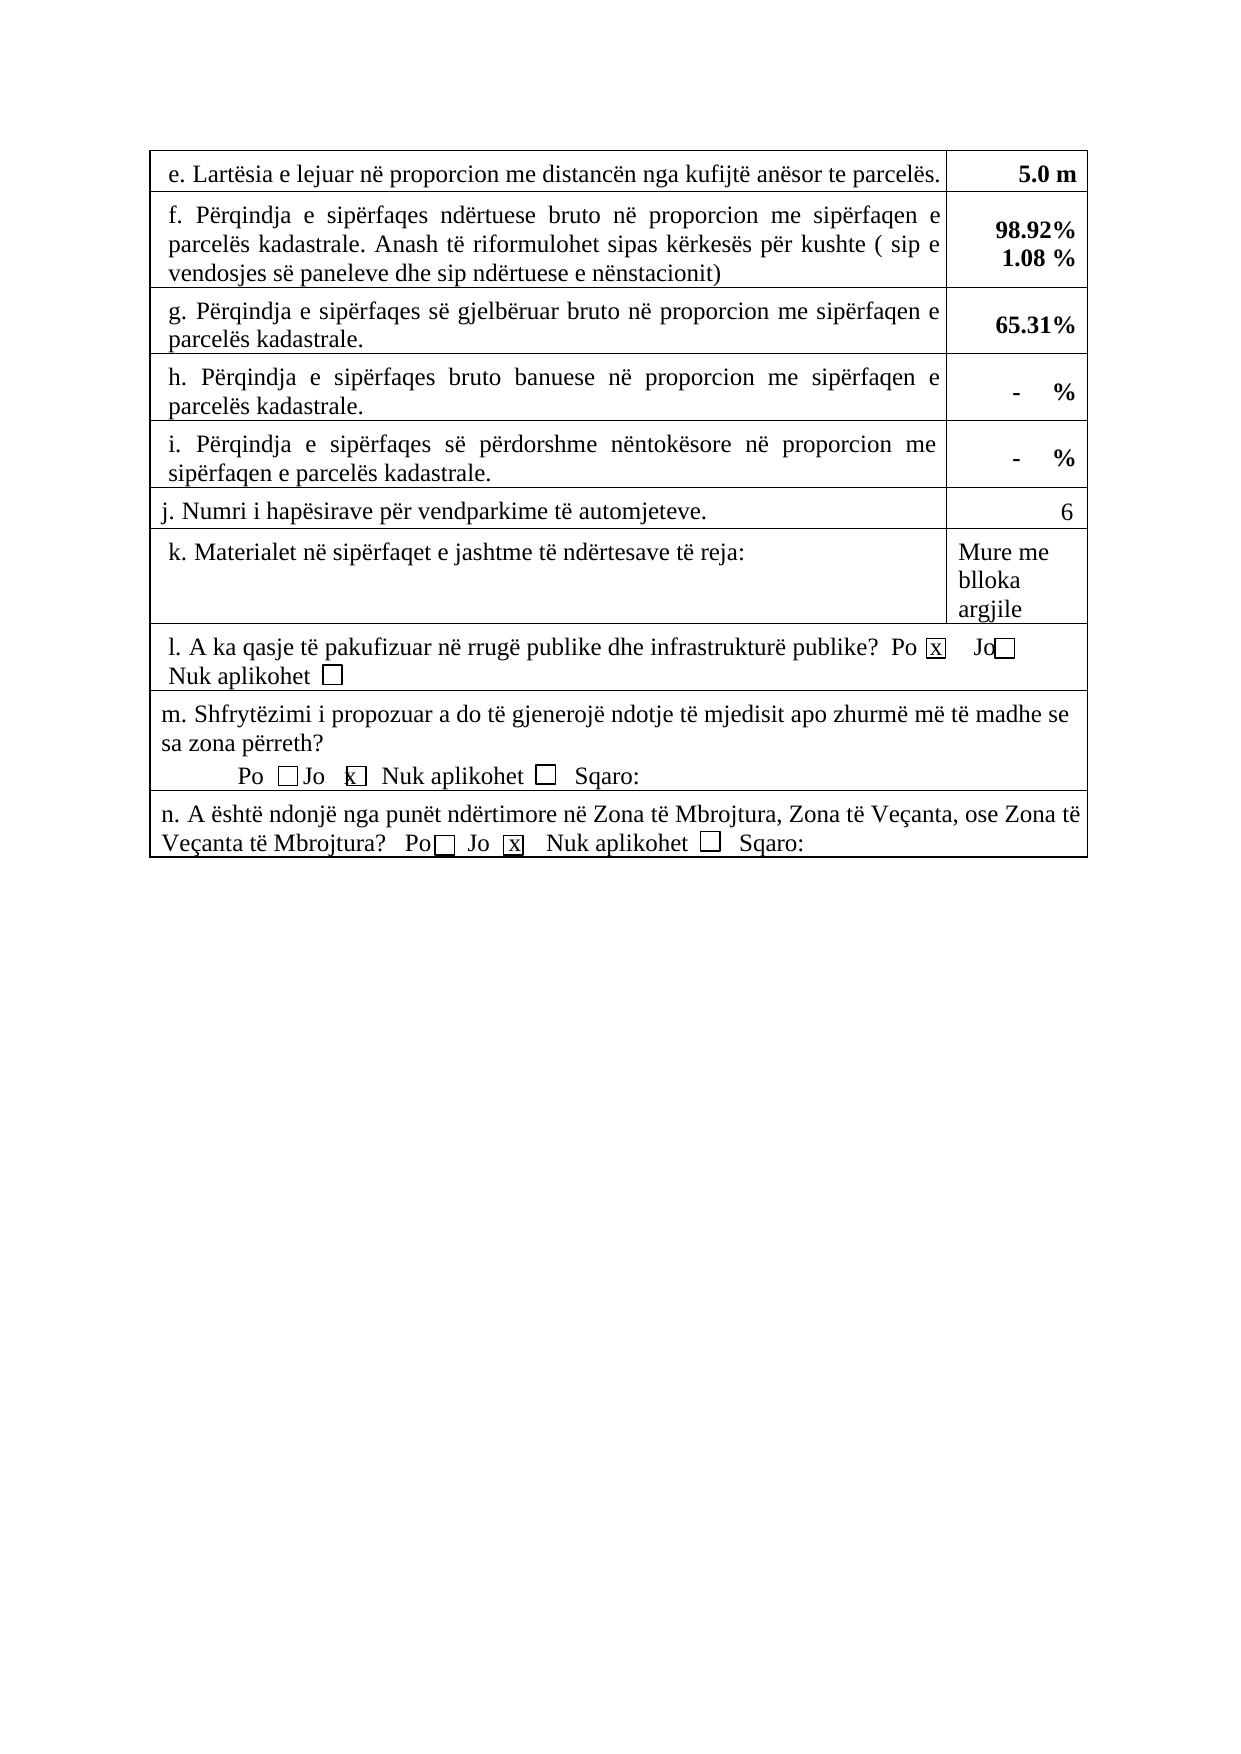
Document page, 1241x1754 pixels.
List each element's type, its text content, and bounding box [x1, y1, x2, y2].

table_cell g. Përqindja e sipërfaqes së gjelbëruar bruto në proporcion me sipërfaqen e parcelës kadastrale. [151, 288, 946, 353]
table_cell j. Numri i hapësirave për vendparkime të automjeteve. [151, 488, 946, 528]
table_cell - % [947, 354, 1087, 420]
table_cell Mure me blloka argjile [947, 529, 1087, 623]
table_cell f. Përqindja e sipërfaqes ndërtuese bruto në proporcion me sipërfaqen e parcelës kadastrale. Anash të riformulohet sipas kërkesës për kushte ( sip e vendosjes së paneleve dhe sip ndërtuese e nënstacionit) [151, 192, 946, 287]
table_cell 6 [947, 488, 1087, 528]
table_cell h. Përqindja e sipërfaqes bruto banuese në proporcion me sipërfaqen e parcelës kadastrale. [151, 354, 946, 420]
table_cell 5.0 m [947, 151, 1087, 191]
table_cell n. A është ndonjë nga punët ndërtimore në Zona të Mbrojtura, Zona të Veçanta, ose Zona të Veçanta të Mbrojtura? Po Jo x Nuk aplikohet Sqaro: [151, 791, 1087, 856]
table_cell e. Lartësia e lejuar në proporcion me distancën nga kufijtë anësor te parcelës. [151, 151, 946, 191]
table_cell - % [947, 421, 1087, 487]
table_cell 65.31% [947, 288, 1087, 353]
table_cell 98.92% 1.08 % [947, 192, 1087, 287]
table_cell i. Përqindja e sipërfaqes së përdorshme nëntokësore në proporcion me sipërfaqen e parcelës kadastrale. [151, 421, 946, 487]
table_cell l. A ka qasje të pakufizuar në rrugë publike dhe infrastrukturë publike? Po x Jo Nuk aplikohet [151, 624, 1087, 690]
table_cell m. Shfrytëzimi i propozuar a do të gjenerojë ndotje të mjedisit apo zhurmë më të madhe se sa zona përreth? Po Jo x Nuk aplikohet Sqaro: [151, 691, 1087, 790]
table_cell k. Materialet në sipërfaqet e jashtme të ndërtesave të reja: [151, 529, 946, 623]
